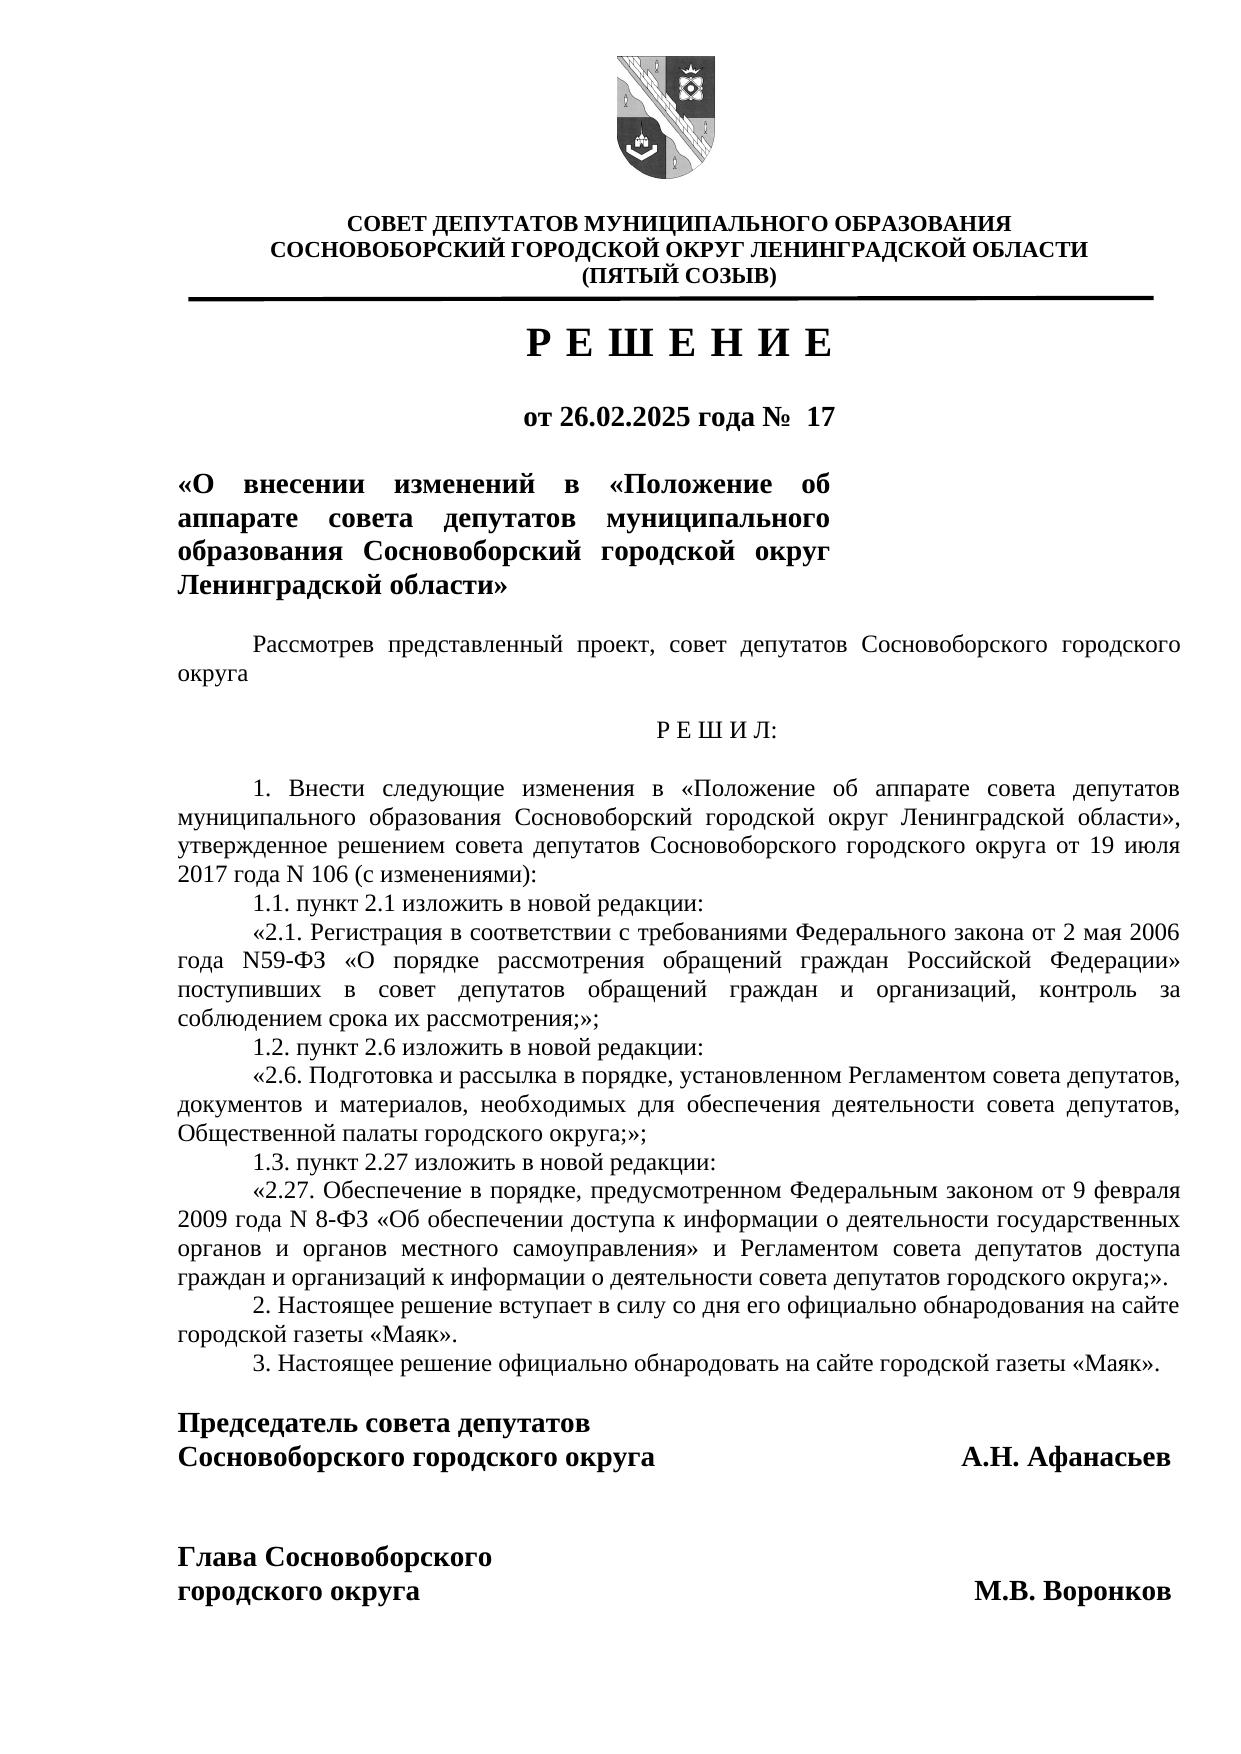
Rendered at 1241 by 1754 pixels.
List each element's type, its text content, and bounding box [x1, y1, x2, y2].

text Рассмотрев представленный проект, совет депутатов Сосновоборского городского округа [177, 629, 1181, 687]
text 1.2. пункт 2.6 изложить в новой редакции: [177, 1032, 1181, 1060]
text городского округа М.В. Воронков [177, 1573, 1181, 1607]
text Р Е Ш И Л: [177, 715, 1181, 744]
text Р Е Ш Е Н И Е [177, 318, 1181, 366]
text 3. Настоящее решение официально обнародовать на сайте городской газеты «Маяк». [177, 1348, 1181, 1377]
text СОСНОВОБОРСКИЙ ГОРОДСКОЙ ОКРУГ ЛЕНИНГРАДСКОЙ ОБЛАСТИ [177, 236, 1181, 263]
text Председатель совета депутатов [177, 1405, 1181, 1439]
text 2. Настоящее решение вступает в силу со дня его официально обнародования на сайте городской газеты «Маяк». [177, 1290, 1181, 1348]
text Сосновоборского городского округа А.Н. Афанасьев [177, 1439, 1181, 1472]
text «2.1. Регистрация в соответствии с требованиями Федерального закона от 2 мая 2006 года N59-ФЗ «О порядке рассмотрения обращений граждан Российской Федерации» поступивших в совет депутатов обращений граждан и организаций, контроль за соблюдением срока их рассмотрения;»; [177, 917, 1181, 1032]
text 1.3. пункт 2.27 изложить в новой редакции: [177, 1147, 1181, 1175]
text «2.27. Обеспечение в порядке, предусмотренном Федеральным законом от 9 февраля 2009 года N 8-ФЗ «Об обеспечении доступа к информации о деятельности государственных органов и органов местного самоуправления» и Регламентом совета депутатов доступа граждан и организаций к информации о деятельности совета депутатов городского округа;». [177, 1175, 1181, 1290]
text 1.1. пункт 2.1 изложить в новой редакции: [177, 888, 1181, 917]
picture [617, 54, 717, 182]
text Глава Сосновоборского [177, 1539, 1181, 1573]
text СОВЕТ ДЕПУТАТОВ МУНИЦИПАЛЬНОГО ОБРАЗОВАНИЯ [177, 210, 1181, 236]
table_header «О внесении изменений в «Положение об аппарате совета депутатов муниципального образования Сосновоборский городской округ Ленинградской области» [166, 466, 842, 600]
text «2.6. Подготовка и рассылка в порядке, установленном Регламентом совета депутатов, документов и материалов, необходимых для обеспечения деятельности совета депутатов, Общественной палаты городского округа;»; [177, 1060, 1181, 1147]
text (ПЯТЫЙ СОЗЫВ) [177, 263, 1181, 289]
text 1. Внести следующие изменения в «Положение об аппарате совета депутатов муниципального образования Сосновоборский городской округ Ленинградской области», утвержденное решением совета депутатов Сосновоборского городского округа от 19 июля 2017 года N 106 (с изменениями): [177, 773, 1181, 888]
text от 26.02.2025 года № 17 [177, 399, 1181, 433]
